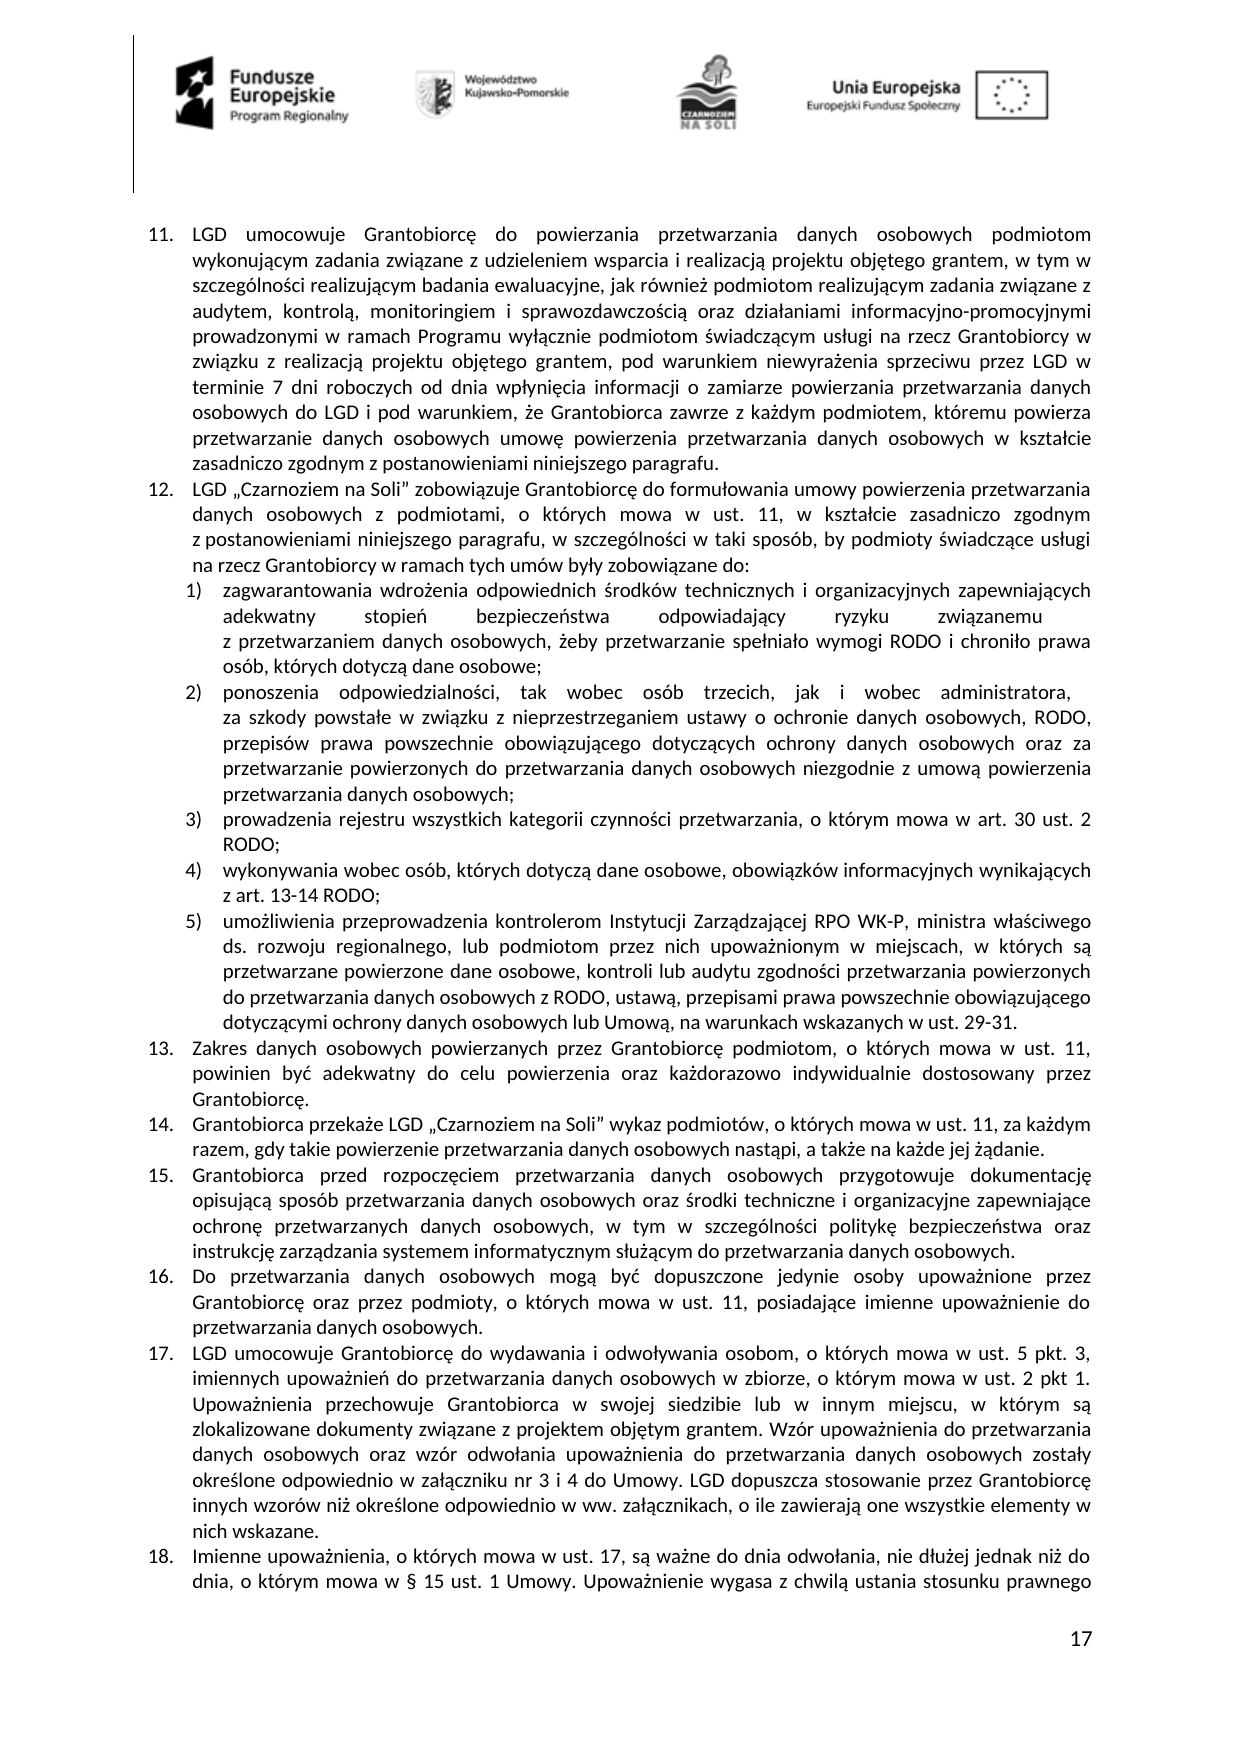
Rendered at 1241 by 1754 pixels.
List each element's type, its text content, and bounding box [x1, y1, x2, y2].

list LGD „Czarnoziem na Soli” zobowiązuje Grantobiorcę do formułowania umowy powierzenia przetwarzania danych osobowych z podmiotami, o których mowa w ust. 11, w kształcie zasadniczo zgodnym z postanowieniami niniejszego paragrafu, w szczególności w taki sposób, by podmioty świadczące usługi na rzecz Grantobiorcy w ramach tych umów były zobowiązane do: [148, 476, 1092, 577]
list prowadzenia rejestru wszystkich kategorii czynności przetwarzania, o którym mowa w art. 30 ust. 2 RODO; [185, 806, 1092, 857]
list Do przetwarzania danych osobowych mogą być dopuszczone jedynie osoby upoważnione przez Grantobiorcę oraz przez podmioty, o których mowa w ust. 11, posiadające imienne upoważnienie do przetwarzania danych osobowych. [148, 1264, 1092, 1340]
list LGD umocowuje Grantobiorcę do powierzania przetwarzania danych osobowych podmiotom wykonującym zadania związane z udzieleniem wsparcia i realizacją projektu objętego grantem, w tym w szczególności realizującym badania ewaluacyjne, jak również podmiotom realizującym zadania związane z audytem, kontrolą, monitoringiem i sprawozdawczością oraz działaniami informacyjno-promocyjnymi prowadzonymi w ramach Programu wyłącznie podmiotom świadczącym usługi na rzecz Grantobiorcy w związku z realizacją projektu objętego grantem, pod warunkiem niewyrażenia sprzeciwu przez LGD w terminie 7 dni roboczych od dnia wpłynięcia informacji o zamiarze powierzania przetwarzania danych osobowych do LGD i pod warunkiem, że Grantobiorca zawrze z każdym podmiotem, któremu powierza przetwarzanie danych osobowych umowę powierzenia przetwarzania danych osobowych w kształcie zasadniczo zgodnym z postanowieniami niniejszego paragrafu. [148, 222, 1092, 476]
picture [147, 35, 1093, 165]
list zagwarantowania wdrożenia odpowiednich środków technicznych i organizacyjnych zapewniających adekwatny stopień bezpieczeństwa odpowiadający ryzyku związanemu z przetwarzaniem danych osobowych, żeby przetwarzanie spełniało wymogi RODO i chroniło prawa osób, których dotyczą dane osobowe; [185, 577, 1092, 679]
list ponoszenia odpowiedzialności, tak wobec osób trzecich, jak i wobec administratora, za szkody powstałe w związku z nieprzestrzeganiem ustawy o ochronie danych osobowych, RODO, przepisów prawa powszechnie obowiązującego dotyczących ochrony danych osobowych oraz za przetwarzanie powierzonych do przetwarzania danych osobowych niezgodnie z umową powierzenia przetwarzania danych osobowych; [185, 679, 1092, 806]
list Grantobiorca przed rozpoczęciem przetwarzania danych osobowych przygotowuje dokumentację opisującą sposób przetwarzania danych osobowych oraz środki techniczne i organizacyjne zapewniające ochronę przetwarzanych danych osobowych, w tym w szczególności politykę bezpieczeństwa oraz instrukcję zarządzania systemem informatycznym służącym do przetwarzania danych osobowych. [148, 1162, 1092, 1264]
list LGD umocowuje Grantobiorcę do wydawania i odwoływania osobom, o których mowa w ust. 5 pkt. 3, imiennych upoważnień do przetwarzania danych osobowych w zbiorze, o którym mowa w ust. 2 pkt 1. Upoważnienia przechowuje Grantobiorca w swojej siedzibie lub w innym miejscu, w którym są zlokalizowane dokumenty związane z projektem objętym grantem. Wzór upoważnienia do przetwarzania danych osobowych oraz wzór odwołania upoważnienia do przetwarzania danych osobowych zostały określone odpowiednio w załączniku nr 3 i 4 do Umowy. LGD dopuszcza stosowanie przez Grantobiorcę innych wzorów niż określone odpowiednio w ww. załącznikach, o ile zawierają one wszystkie elementy w nich wskazane. [148, 1340, 1092, 1543]
list Zakres danych osobowych powierzanych przez Grantobiorcę podmiotom, o których mowa w ust. 11, powinien być adekwatny do celu powierzenia oraz każdorazowo indywidualnie dostosowany przez Grantobiorcę. [148, 1035, 1092, 1111]
list wykonywania wobec osób, których dotyczą dane osobowe, obowiązków informacyjnych wynikających z art. 13-14 RODO; [185, 857, 1092, 908]
list Grantobiorca przekaże LGD „Czarnoziem na Soli” wykaz podmiotów, o których mowa w ust. 11, za każdym razem, gdy takie powierzenie przetwarzania danych osobowych nastąpi, a także na każde jej żądanie. [148, 1111, 1092, 1162]
list umożliwienia przeprowadzenia kontrolerom Instytucji Zarządzającej RPO WK-P, ministra właściwego ds. rozwoju regionalnego, lub podmiotom przez nich upoważnionym w miejscach, w których są przetwarzane powierzone dane osobowe, kontroli lub audytu zgodności przetwarzania powierzonych do przetwarzania danych osobowych z RODO, ustawą, przepisami prawa powszechnie obowiązującego dotyczącymi ochrony danych osobowych lub Umową, na warunkach wskazanych w ust. 29-31. [185, 908, 1092, 1035]
